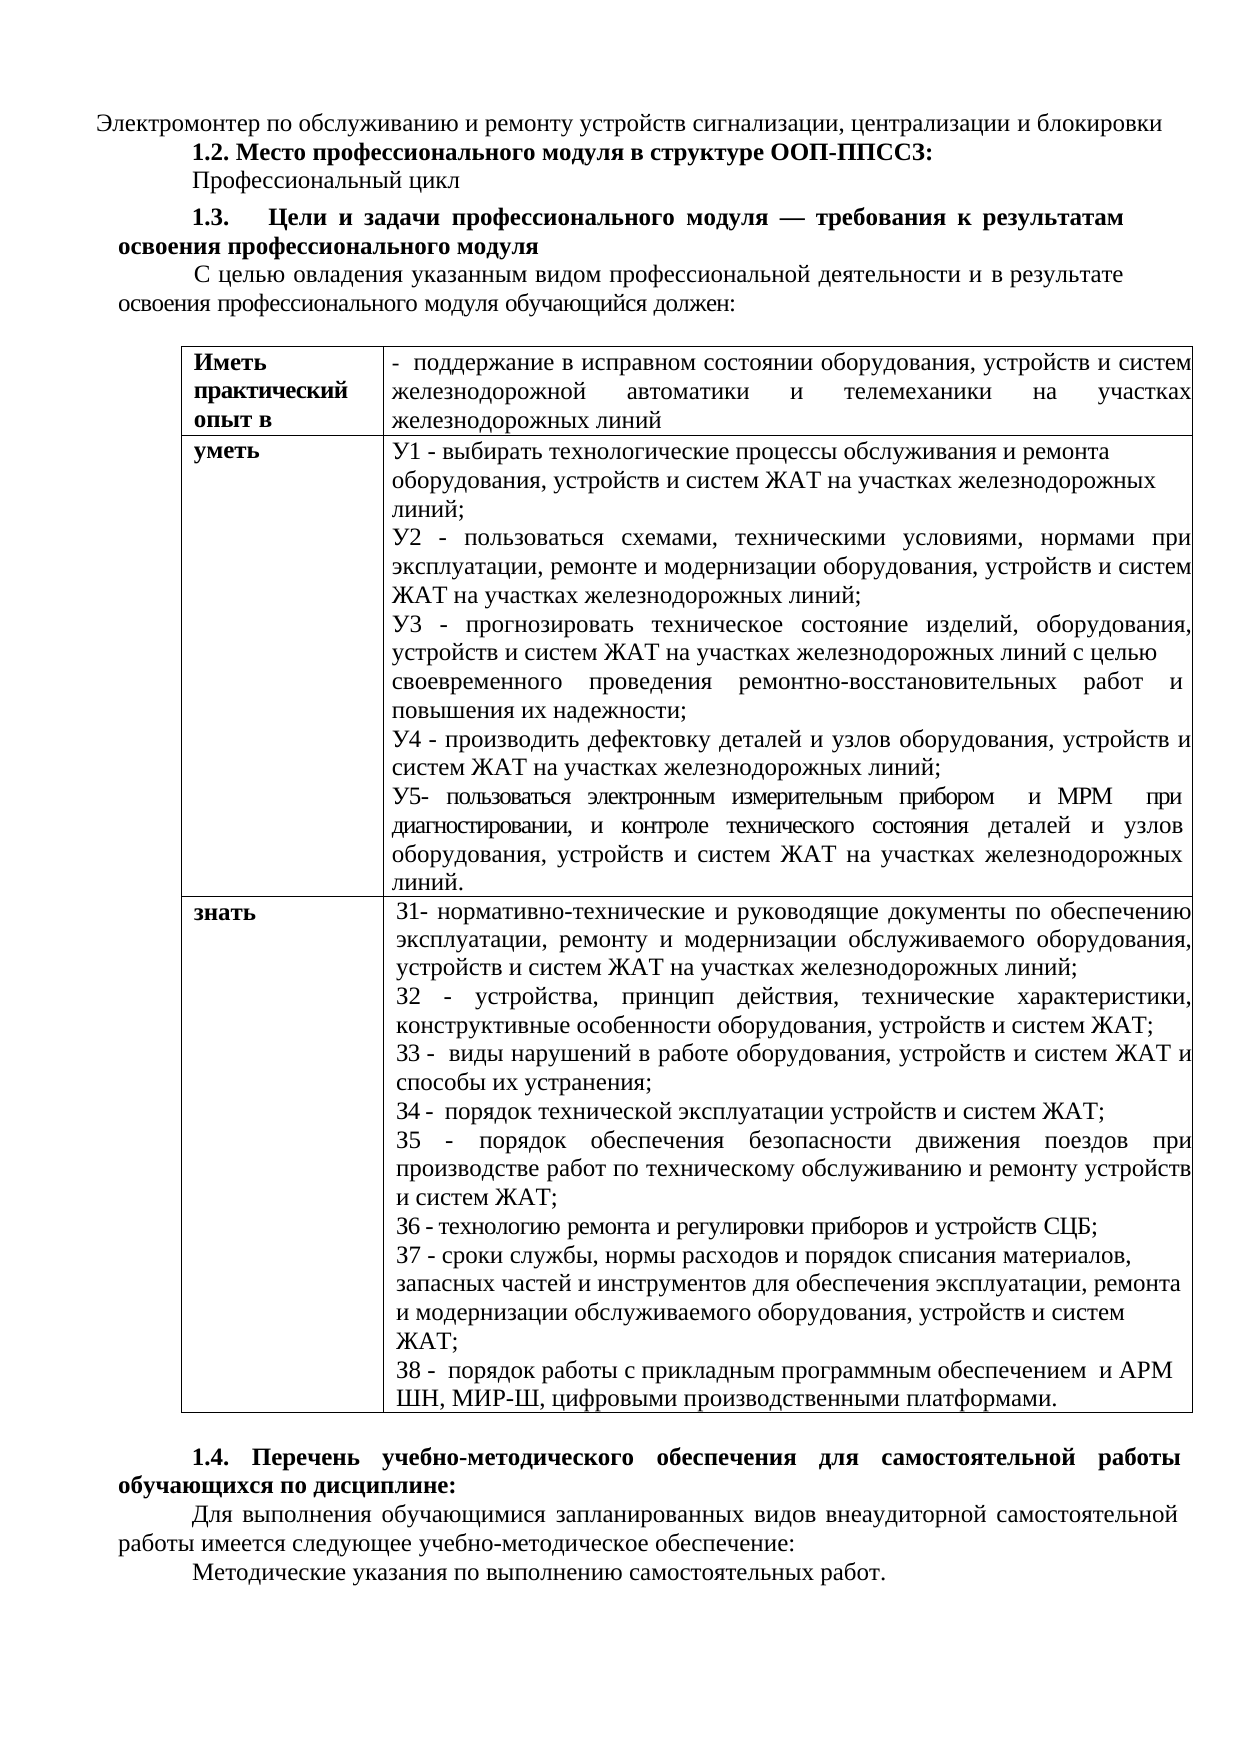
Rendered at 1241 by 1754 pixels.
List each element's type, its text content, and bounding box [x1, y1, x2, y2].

table_header - поддержание в исправном состоянии оборудования, устройств и систем железнодорожной автоматики и телемеханики на участках железнодорожных линий [384, 347, 1192, 435]
text С целью овладения указанным видом профессиональной деятельности и в результате освоения профессионального модуля обучающийся должен: [118, 259, 1205, 317]
subtitle Перечень учебно-методического обеспечения для самостоятельной работы обучающихся по дисциплине: [118, 1442, 1181, 1499]
subtitle Цели и задачи профессионального модуля — требования к результатам освоения профессионального модуля [118, 202, 1176, 259]
table_cell З1- нормативно-технические и руководящие документы по обеспечению эксплуатации, ремонту и модернизации обслуживаемого оборудования, устройств и систем ЖАТ на участках железнодорожных линий; З2 - устройства, принцип действия, технические характеристики, конструктивные особенности оборудования, устройств и систем ЖАТ; З3 - виды нарушений в работе оборудования, устройств и систем ЖАТ и способы их устранения; З4 - порядок технической эксплуатации устройств и систем ЖАТ; З5 - порядок обеспечения безопасности движения поездов при производстве работ по техническому обслуживанию и ремонту устройств и систем ЖАТ; З6 - технологию ремонта и регулировки приборов и устройств СЦБ; З7 - сроки службы, нормы расходов и порядок списания материалов, запасных частей и инструментов для обеспечения эксплуатации, ремонта и модернизации обслуживаемого оборудования, устройств и систем ЖАТ; З8 - порядок работы с прикладным программным обеспечением и АРМ ШН, МИР-Ш, цифровыми производственными платформами. [384, 897, 1192, 1412]
table_cell уметь [182, 436, 383, 896]
text Профессиональный цикл [192, 166, 1205, 194]
table_cell знать [182, 897, 383, 1412]
table_header Иметь практический опыт в [182, 347, 383, 435]
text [96, 108, 1182, 137]
subtitle Место профессионального модуля в структуре ООП-ППССЗ: [192, 137, 1205, 166]
text Методические указания по выполнению самостоятельных работ. [192, 1557, 1205, 1586]
text Для выполнения обучающимися запланированных видов внеаудиторной самостоятельной работы имеется следующее учебно-методическое обеспечение: [118, 1499, 1205, 1557]
table_cell У1 - выбирать технологические процессы обслуживания и ремонта оборудования, устройств и систем ЖАТ на участках железнодорожных линий; У2 - пользоваться схемами, техническими условиями, нормами при эксплуатации, ремонте и модернизации оборудования, устройств и систем ЖАТ на участках железнодорожных линий; У3 - прогнозировать техническое состояние изделий, оборудования, устройств и систем ЖАТ на участках железнодорожных линий с целью своевременного проведения ремонтно-восстановительных работ и повышения их надежности; У4 - производить дефектовку деталей и узлов оборудования, устройств и систем ЖАТ на участках железнодорожных линий; У5- пользоваться электронным измерительным прибором и МРМ при диагностировании, и контроле технического состояния деталей и узлов оборудования, устройств и систем ЖАТ на участках железнодорожных линий. [384, 436, 1192, 896]
